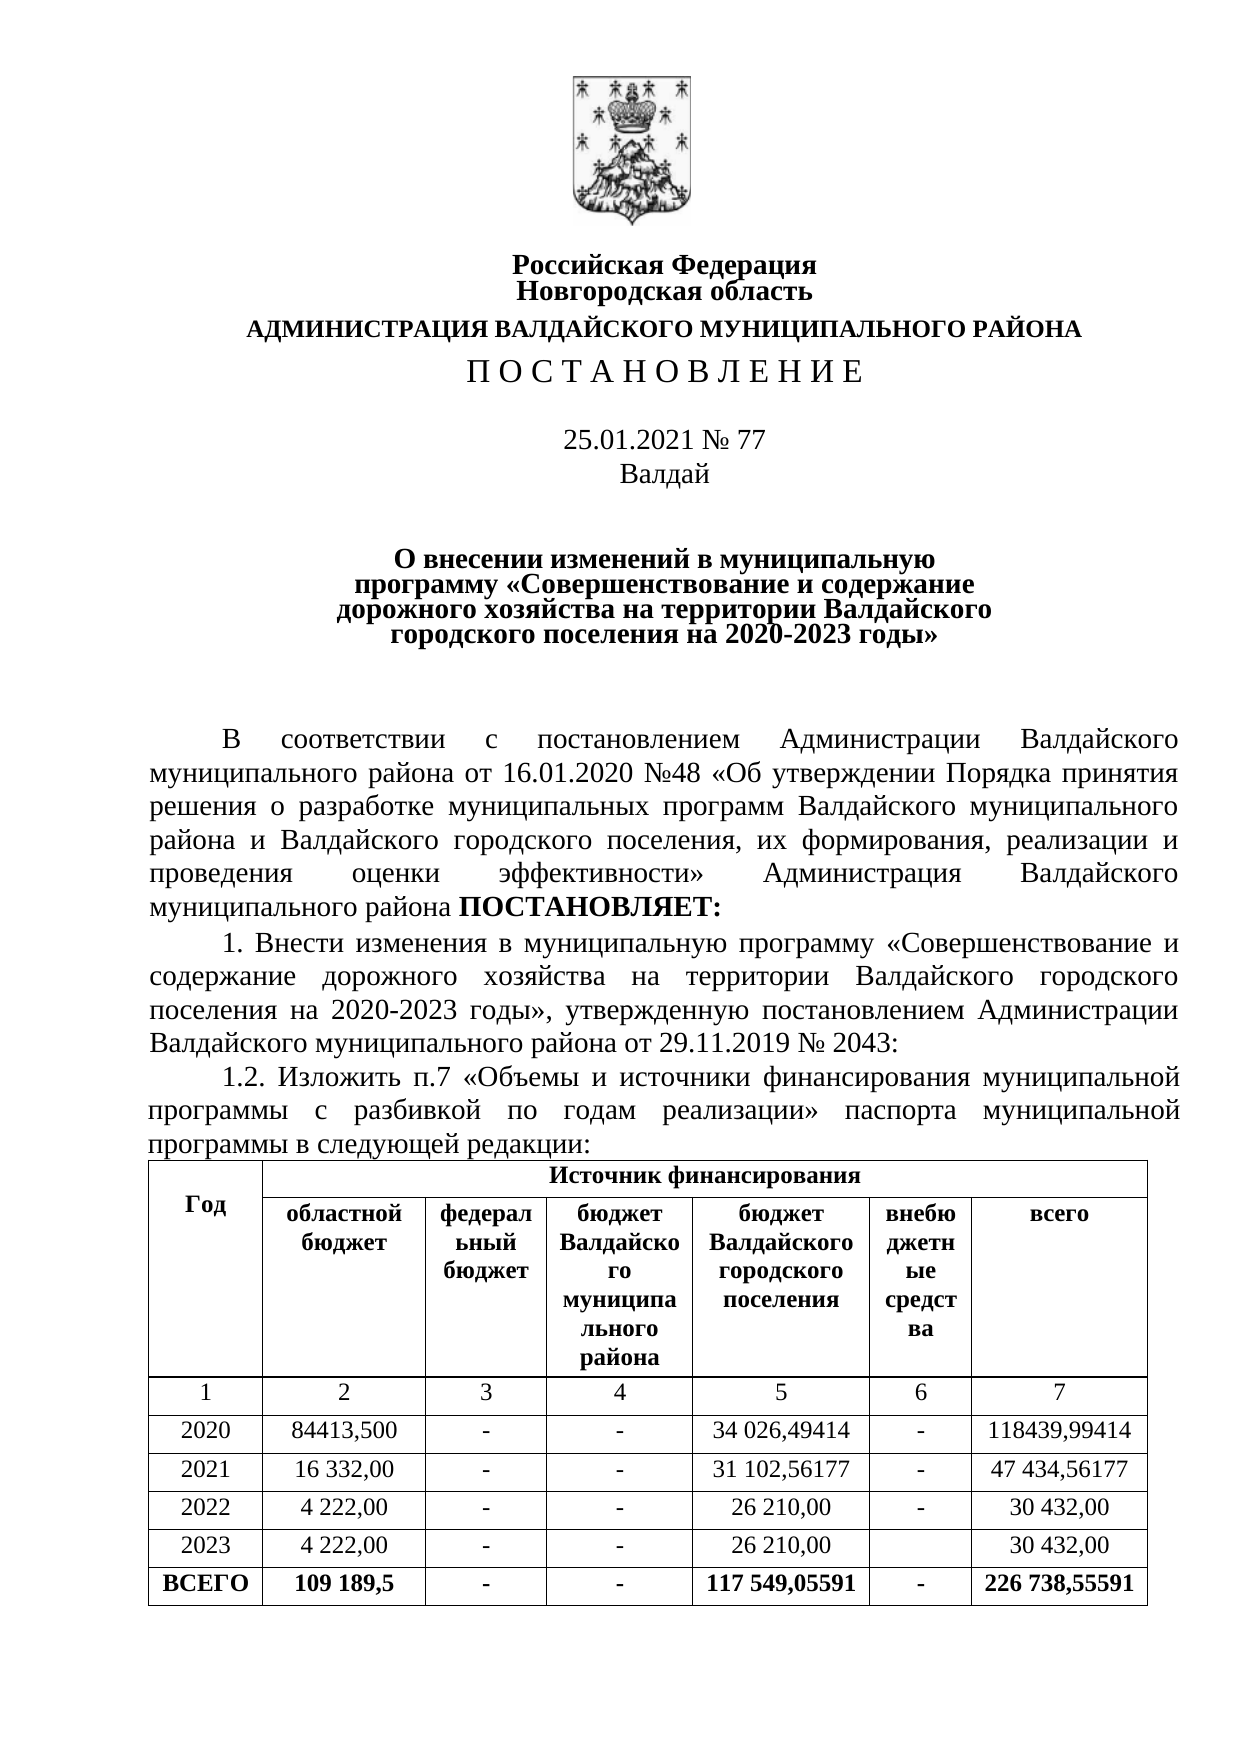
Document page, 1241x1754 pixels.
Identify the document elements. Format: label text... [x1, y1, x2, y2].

table_cell ВСЕГО [149, 1568, 262, 1605]
table_cell 26 210,00 [693, 1492, 869, 1529]
text Валдай [148, 456, 1181, 489]
table_cell 84413,500 [263, 1416, 425, 1453]
table_cell 1 [149, 1378, 262, 1414]
table_cell - [547, 1530, 692, 1567]
text Российская Федерация [148, 89, 1181, 281]
table_header Год [149, 1161, 262, 1376]
table_cell бюджет Валдайского городского поселения [693, 1198, 869, 1376]
table_cell бюджет Валдайского муниципального района [547, 1198, 692, 1376]
table_cell - [870, 1416, 971, 1453]
table_cell 3 [426, 1378, 546, 1414]
table_cell 6 [870, 1378, 971, 1414]
table_cell всего [972, 1198, 1147, 1376]
table_cell областной бюджет [263, 1198, 425, 1376]
table_cell 4 222,00 [263, 1492, 425, 1529]
table_cell - [426, 1492, 546, 1529]
table_cell 2022 [149, 1492, 262, 1529]
table_cell 26 210,00 [693, 1530, 869, 1567]
table_cell 5 [693, 1378, 869, 1414]
table_cell - [426, 1454, 546, 1491]
text дорожного хозяйства на территории Валдайского [148, 598, 1181, 623]
table_header Источник финансирования [263, 1161, 1147, 1197]
table_cell 2 [263, 1378, 425, 1414]
table_cell - [426, 1568, 546, 1605]
table_cell федеральный бюджет [426, 1198, 546, 1376]
subtitle Новгородская область [148, 281, 1181, 306]
table_cell - [870, 1492, 971, 1529]
table_cell - [547, 1492, 692, 1529]
table_cell 4 [547, 1378, 692, 1414]
text 25.01.2021 № 77 [148, 422, 1181, 456]
text городского поселения на 2020-2023 годы» [148, 623, 1181, 648]
text В соответствии с постановлением Администрации Валдайского муниципального района от 16.01.2020 №48 «Об утверждении Порядка принятия решения о разработке муниципальных программ Валдайского муниципального района и Валдайского городского поселения, их формирования, реализации и проведения оценки эффективности» Администрация Валдайского муниципального района ПОСТАНОВЛЯЕТ: [149, 721, 1179, 923]
table_cell внебюджетные средства [870, 1198, 971, 1376]
text 1.2. Изложить п.7 «Объемы и источники финансирования муниципальной программы с разбивкой по годам реализации» паспорта муниципальной программы в следующей редакции: [148, 1059, 1181, 1159]
table_cell 109 189,5 [263, 1568, 425, 1605]
table_cell [870, 1530, 971, 1567]
table_cell - [870, 1568, 971, 1605]
table_cell 7 [972, 1378, 1147, 1414]
table_cell - [547, 1416, 692, 1453]
table_cell - [547, 1568, 692, 1605]
text 1. Внести изменения в муниципальную программу «Совершенствование и содержание дорожного хозяйства на территории Валдайского городского поселения на 2020-2023 годы», утвержденную постановлением Администрации Валдайского муниципального района от 29.11.2019 № 2043: [149, 925, 1179, 1059]
table_cell 34 026,49414 [693, 1416, 869, 1453]
table_cell - [547, 1454, 692, 1491]
subtitle АДМИНИСТРАЦИЯ ВАЛДАЙСКОГО МУНИЦИПАЛЬНОГО РАЙОНА [148, 314, 1181, 343]
table_cell 117 549,05591 [693, 1568, 869, 1605]
table_cell - [426, 1416, 546, 1453]
subtitle П О С Т А Н О В Л Е Н И Е [148, 351, 1181, 389]
table_cell - [426, 1530, 546, 1567]
table_cell 2023 [149, 1530, 262, 1567]
table_cell 16 332,00 [263, 1454, 425, 1491]
table_cell 4 222,00 [263, 1530, 425, 1567]
table_cell 30 432,00 [972, 1492, 1147, 1529]
text программу «Совершенствование и содержание [148, 573, 1181, 598]
table_cell 47 434,56177 [972, 1454, 1147, 1491]
table_cell 31 102,56177 [693, 1454, 869, 1491]
table_cell 30 432,00 [972, 1530, 1147, 1567]
table_cell 118439,99414 [972, 1416, 1147, 1453]
table_cell 2021 [149, 1454, 262, 1491]
table_cell - [870, 1454, 971, 1491]
table_cell 226 738,55591 [972, 1568, 1147, 1605]
table_cell 2020 [149, 1416, 262, 1453]
text О внесении изменений в муниципальную [148, 548, 1181, 573]
